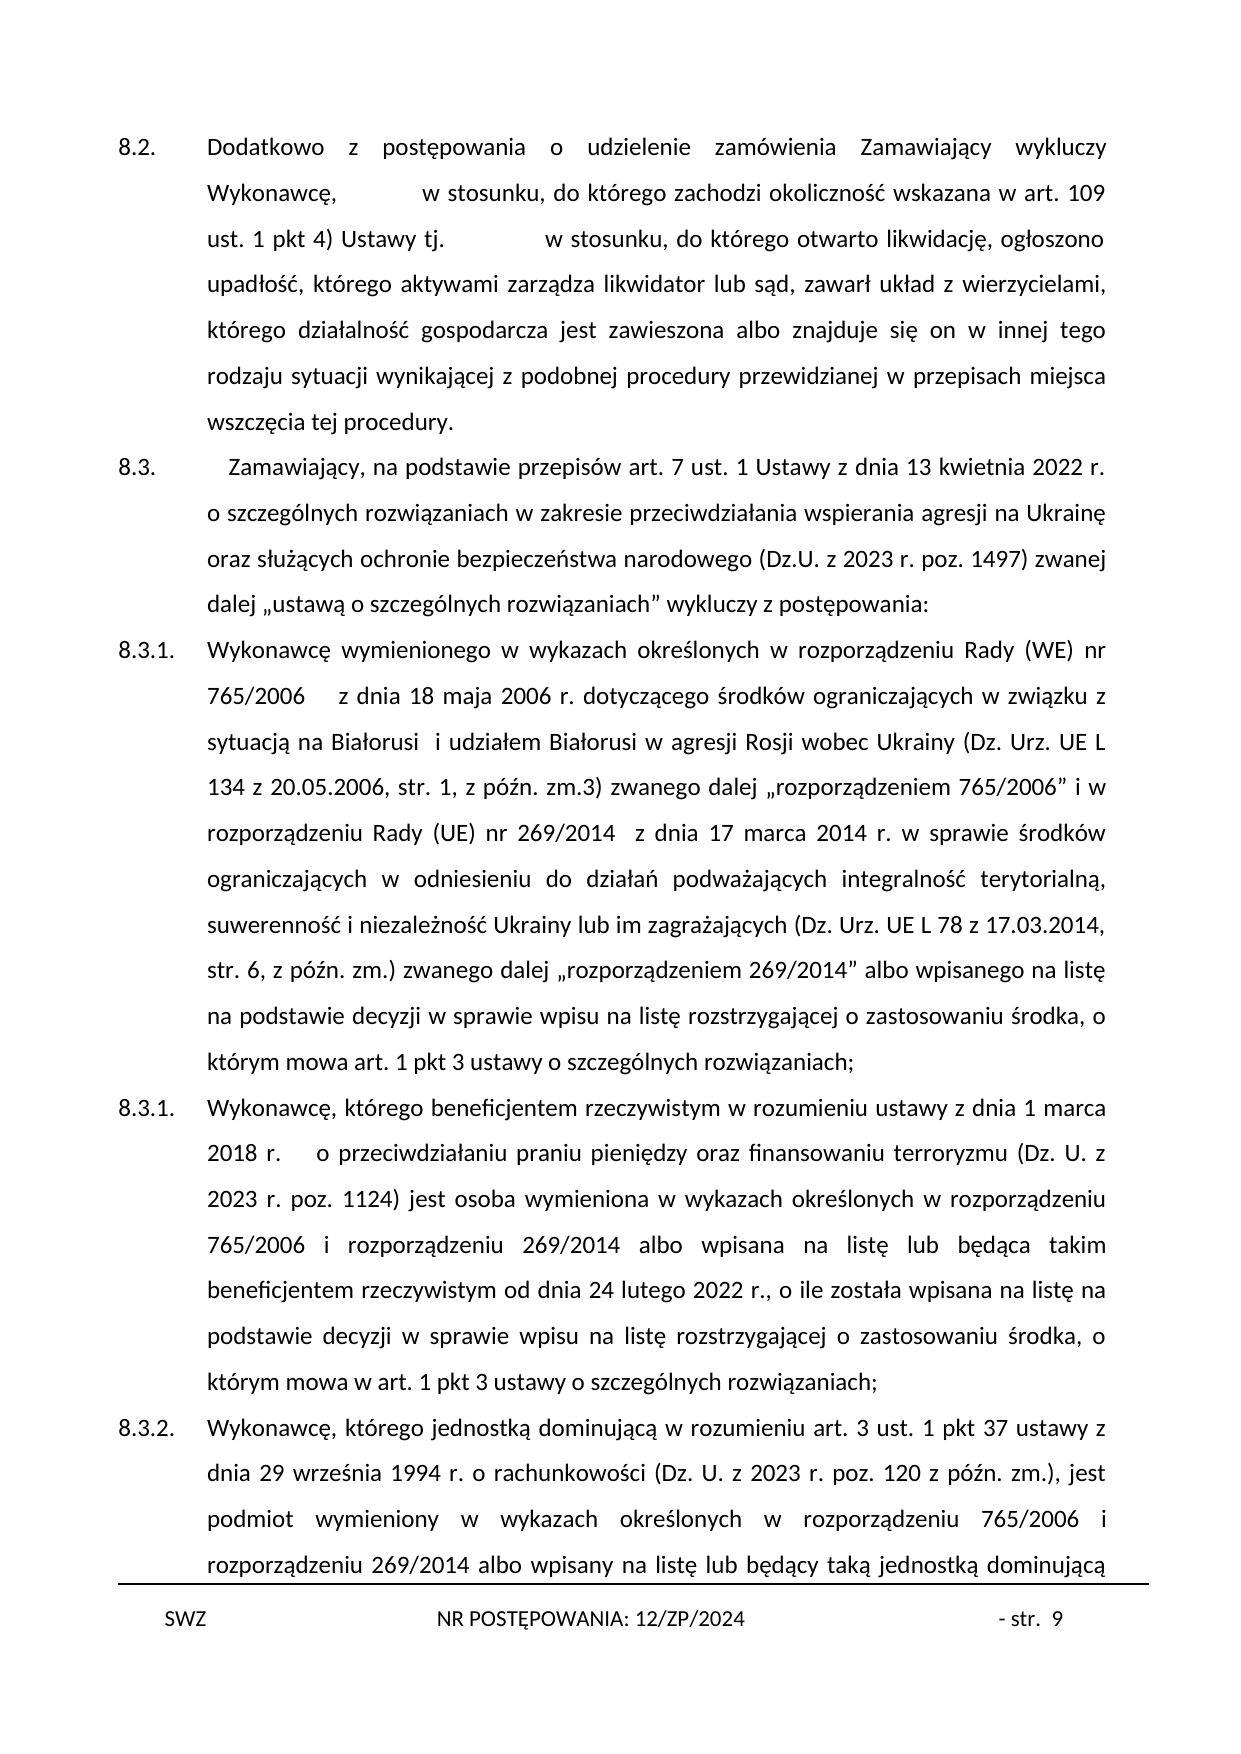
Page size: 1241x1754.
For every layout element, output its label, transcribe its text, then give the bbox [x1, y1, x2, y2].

list Zamawiający, na podstawie przepisów art. 7 ust. 1 Ustawy z dnia 13 kwietnia 2022 r. o szczególnych rozwiązaniach w zakresie przeciwdziałania wspierania agresji na Ukrainę oraz służących ochronie bezpieczeństwa narodowego (Dz.U. z 2023 r. poz. 1497) zwanej dalej „ustawą o szczególnych rozwiązaniach” wykluczy z postępowania: [118, 451, 1107, 619]
list Dodatkowo z postępowania o udzielenie zamówienia Zamawiający wykluczy Wykonawcę, w stosunku, do którego zachodzi okoliczność wskazana w art. 109 ust. 1 pkt 4) Ustawy tj. w stosunku, do którego otwarto likwidację, ogłoszono upadłość, którego aktywami zarządza likwidator lub sąd, zawarł układ z wierzycielami, którego działalność gospodarcza jest zawieszona albo znajduje się on w innej tego rodzaju sytuacji wynikającej z podobnej procedury przewidzianej w przepisach miejsca wszczęcia tej procedury. [118, 131, 1107, 436]
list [118, 1412, 1107, 1579]
text 8.3.1. Wykonawcę wymienionego w wykazach określonych w rozporządzeniu Rady (WE) nr 765/2006 z dnia 18 maja 2006 r. dotyczącego środków ograniczających w związku z sytuacją na Białorusi i udziałem Białorusi w agresji Rosji wobec Ukrainy (Dz. Urz. UE L 134 z 20.05.2006, str. 1, z późn. zm.3) zwanego dalej „rozporządzeniem 765/2006” i w rozporządzeniu Rady (UE) nr 269/2014 z dnia 17 marca 2014 r. w sprawie środków ograniczających w odniesieniu do działań podważających integralność terytorialną, suwerenność i niezależność Ukrainy lub im zagrażających (Dz. Urz. UE L 78 z 17.03.2014, str. 6, z późn. zm.) zwanego dalej „rozporządzeniem 269/2014” albo wpisanego na listę na podstawie decyzji w sprawie wpisu na listę rozstrzygającej o zastosowaniu środka, o którym mowa art. 1 pkt 3 ustawy o szczególnych rozwiązaniach; [118, 634, 1107, 1076]
list Wykonawcę, którego beneficjentem rzeczywistym w rozumieniu ustawy z dnia 1 marca 2018 r. o przeciwdziałaniu praniu pieniędzy oraz finansowaniu terroryzmu (Dz. U. z 2023 r. poz. 1124) jest osoba wymieniona w wykazach określonych w rozporządzeniu 765/2006 i rozporządzeniu 269/2014 albo wpisana na listę lub będąca takim beneficjentem rzeczywistym od dnia 24 lutego 2022 r., o ile została wpisana na listę na podstawie decyzji w sprawie wpisu na listę rozstrzygającej o zastosowaniu środka, o którym mowa w art. 1 pkt 3 ustawy o szczególnych rozwiązaniach; [118, 1092, 1107, 1397]
